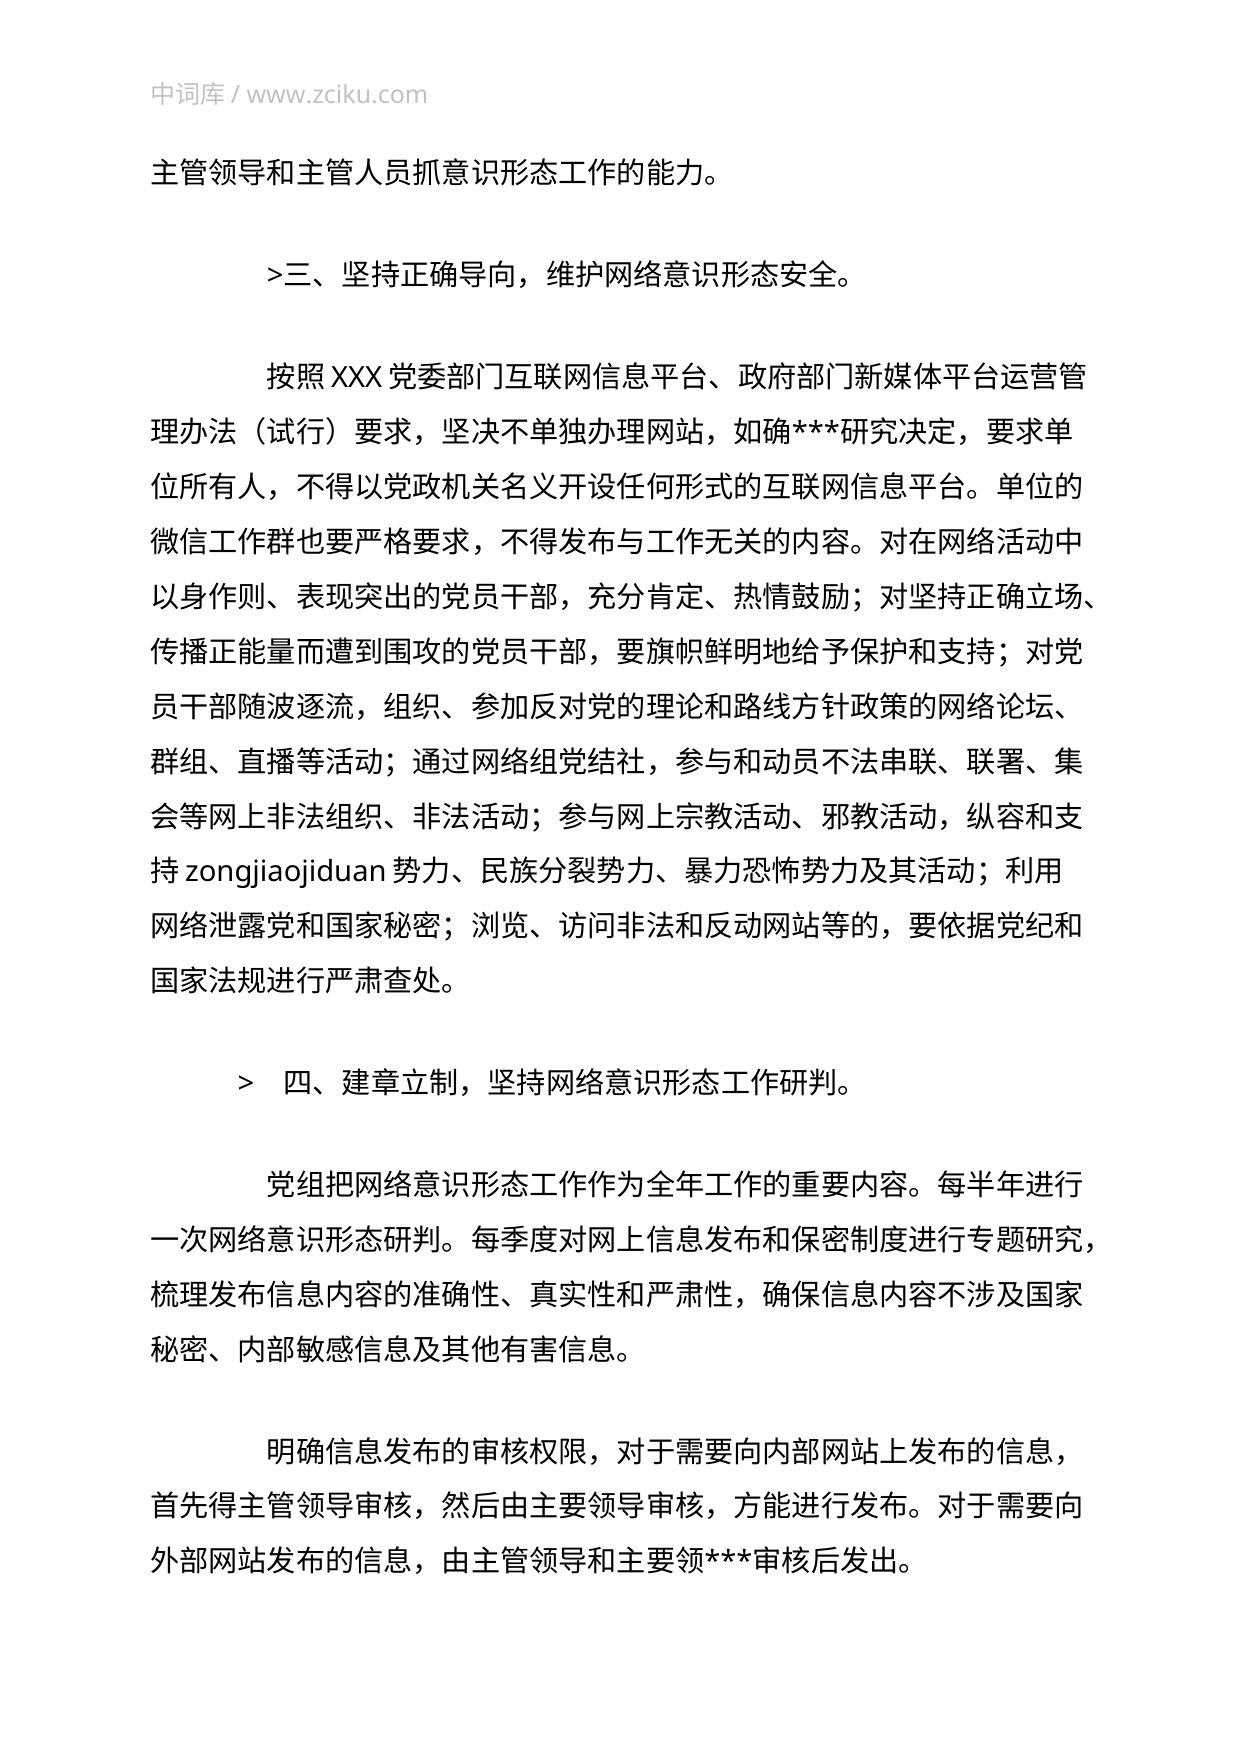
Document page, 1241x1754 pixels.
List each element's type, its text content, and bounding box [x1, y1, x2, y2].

text 明确信息发布的审核权限，对于需要向内部网站上发布的信息，首先得主管领导审核，然后由主要领导审核，方能进行发布。对于需要向外部网站发布的信息，由主管领导和主要领***审核后发出。 [150, 1428, 1090, 1580]
text 按照XXX党委部门互联网信息平台、政府部门新媒体平台运营管理办法（试行）要求，坚决不单独办理网站，如确***研究决定，要求单位所有人，不得以党政机关名义开设任何形式的互联网信息平台。单位的微信工作群也要严格要求，不得发布与工作无关的内容。对在网络活动中以身作则、表现突出的党员干部，充分肯定、热情鼓励；对坚持正确立场、传播正能量而遭到围攻的党员干部，要旗帜鲜明地给予保护和支持；对党员干部随波逐流，组织、参加反对党的理论和路线方针政策的网络论坛、群组、直播等活动；通过网络组党结社，参与和动员不法串联、联署、集会等网上非法组织、非法活动；参与网上宗教活动、邪教活动，纵容和支持zongjiaojiduan势力、民族分裂势力、暴力恐怖势力及其活动；利用网络泄露党和国家秘密；浏览、访问非法和反动网站等的，要依据党纪和国家法规进行严肃查处。 [150, 354, 1090, 1000]
text >三、坚持正确导向，维护网络意识形态安全。 [150, 252, 1090, 294]
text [150, 150, 1090, 192]
text > 四、建章立制，坚持网络意识形态工作研判。 [150, 1060, 1090, 1102]
text 党组把网络意识形态工作作为全年工作的重要内容。每半年进行一次网络意识形态研判。每季度对网上信息发布和保密制度进行专题研究，梳理发布信息内容的准确性、真实性和严肃性，确保信息内容不涉及国家秘密、内部敏感信息及其他有害信息。 [150, 1162, 1090, 1369]
